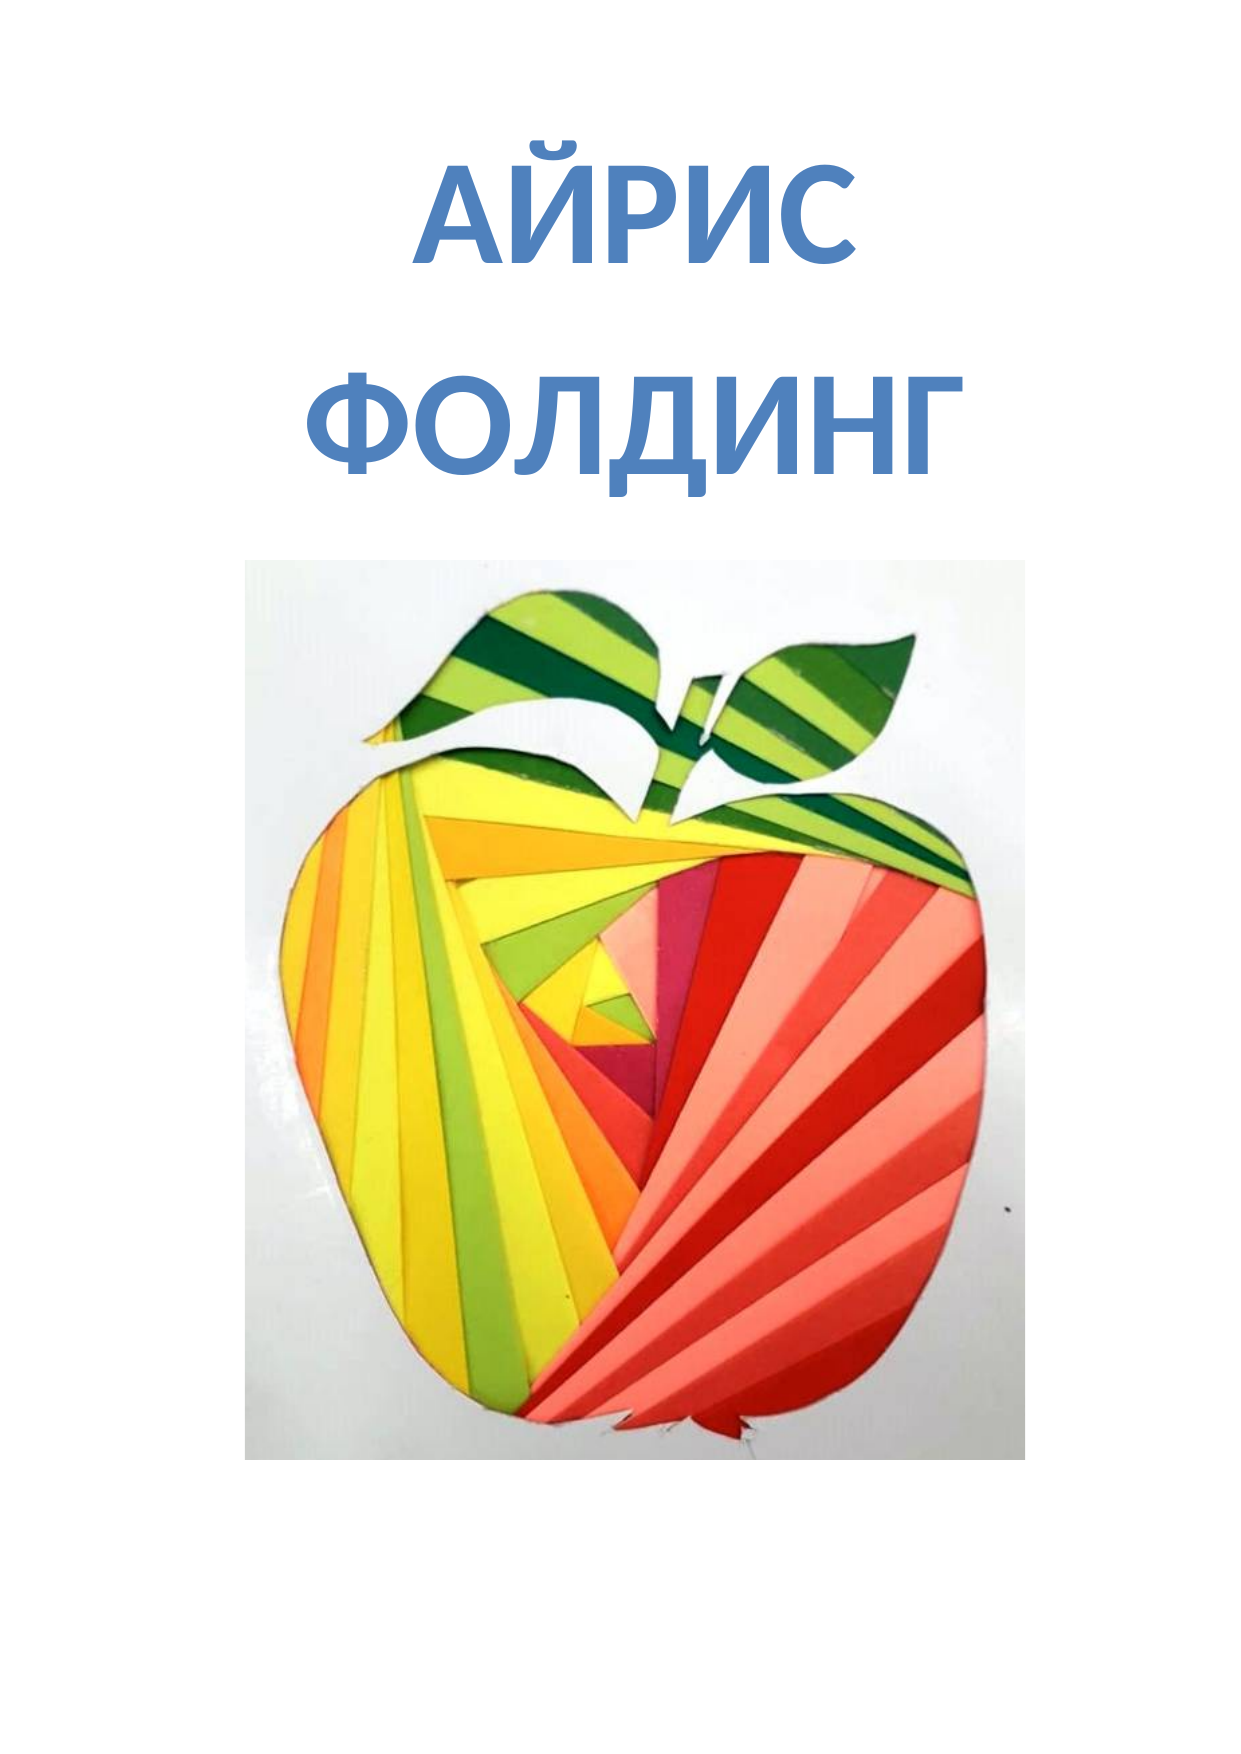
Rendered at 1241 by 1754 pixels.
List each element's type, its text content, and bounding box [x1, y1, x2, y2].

picture [244, 560, 1025, 1460]
text АЙРИС ФОЛДИНГ [118, 118, 1152, 512]
